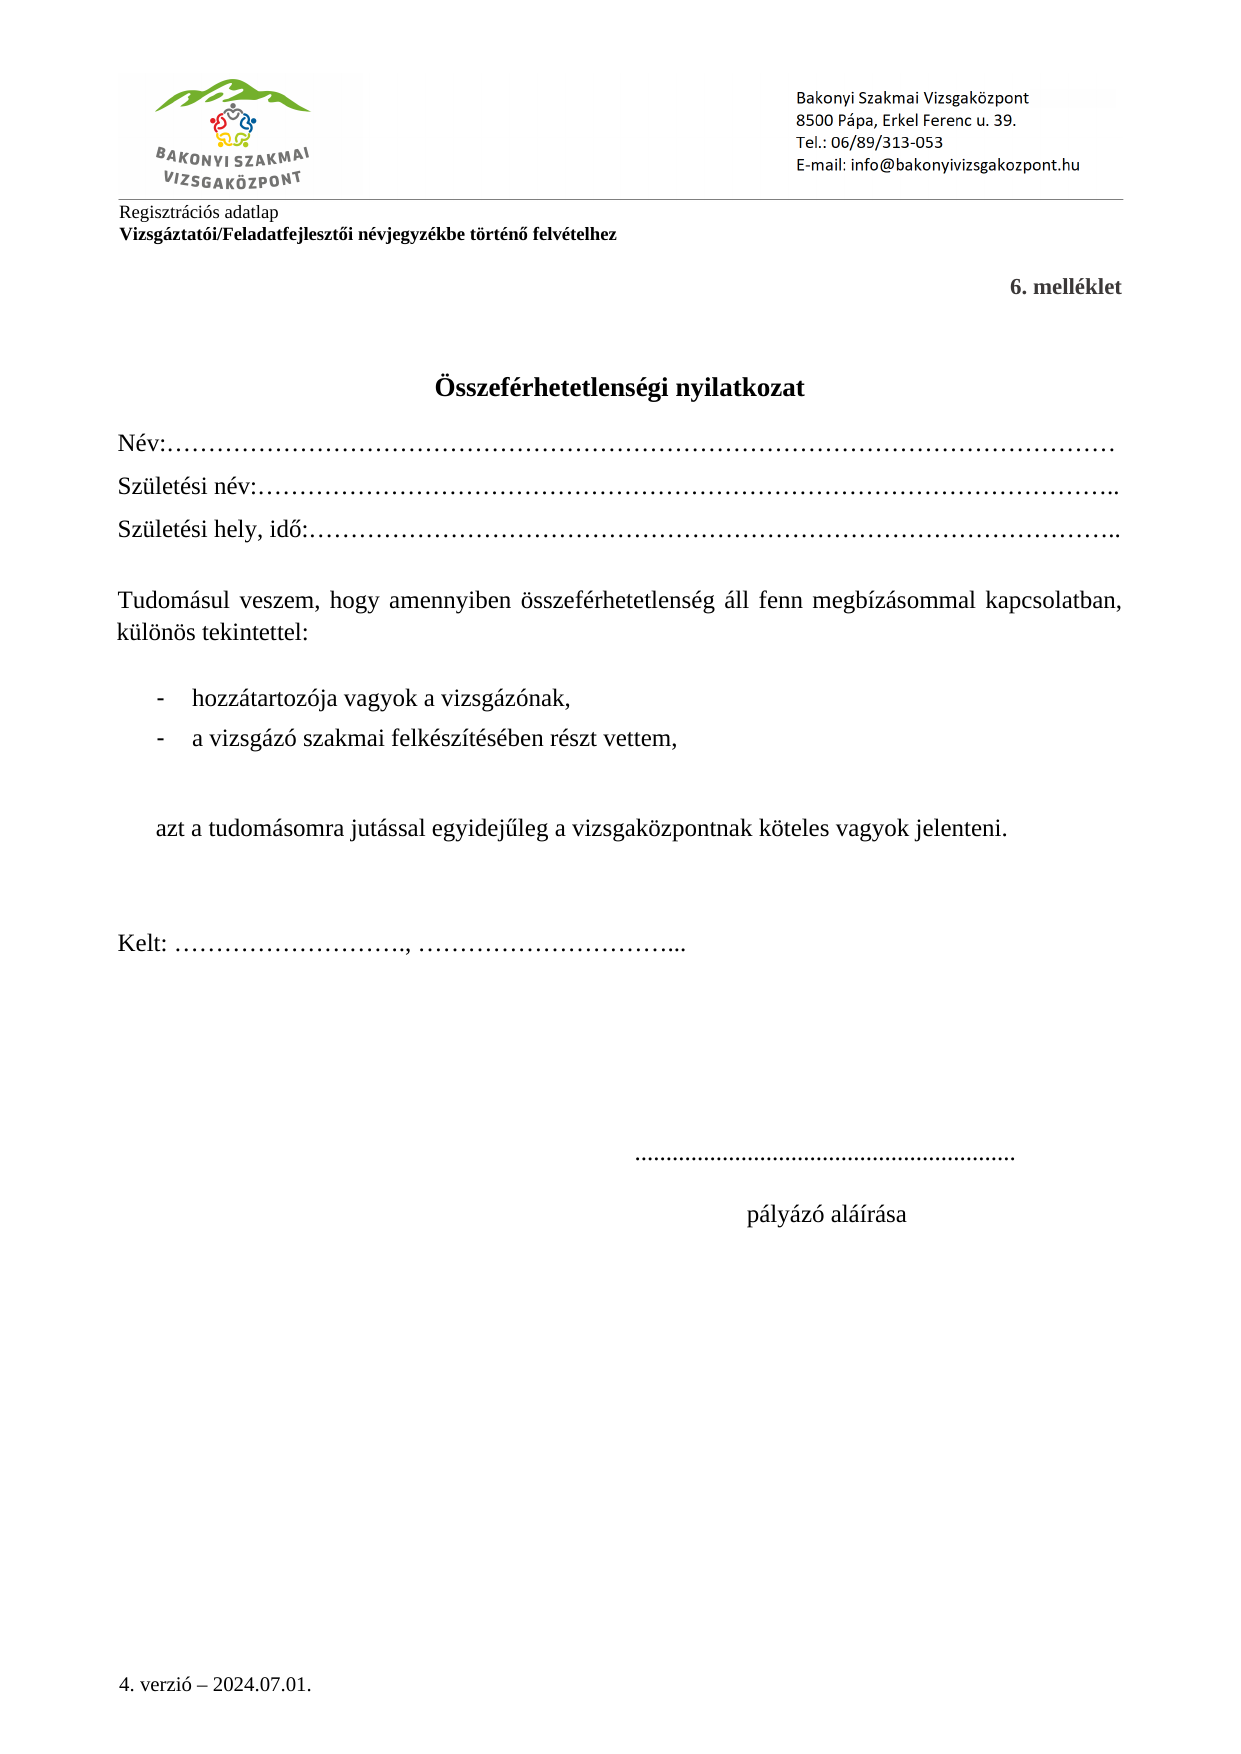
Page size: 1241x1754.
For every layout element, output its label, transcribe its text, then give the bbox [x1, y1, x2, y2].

list a vizsgázó szakmai felkészítésében részt vettem, [155, 719, 1065, 754]
text Születési hely, idő:…………………………………………………………………………………….. [116, 514, 1123, 543]
text 6. melléklet [118, 273, 1122, 299]
text Név:…………………………………………………………………………………………………… [116, 428, 1123, 457]
subtitle Összeférhetetlenségi nyilatkozat [118, 371, 1121, 402]
picture [118, 73, 1124, 202]
text Születési név:………………………………………………………………………………………….. [116, 471, 1123, 500]
text Tudomásul veszem, hogy amennyiben összeférhetetlenség áll fenn megbízásommal kapcsolatban, különös tekintettel: [116, 585, 1123, 646]
text ............................................................. [634, 1137, 1123, 1166]
list hozzátartozója vagyok a vizsgázónak, [156, 679, 1065, 713]
text pályázó aláírása [531, 1199, 1123, 1228]
text Kelt: ………………………., …………………………... [116, 928, 1123, 957]
text azt a tudomásomra jutással egyidejűleg a vizsgaközpontnak köteles vagyok jelenteni. [156, 813, 1065, 842]
